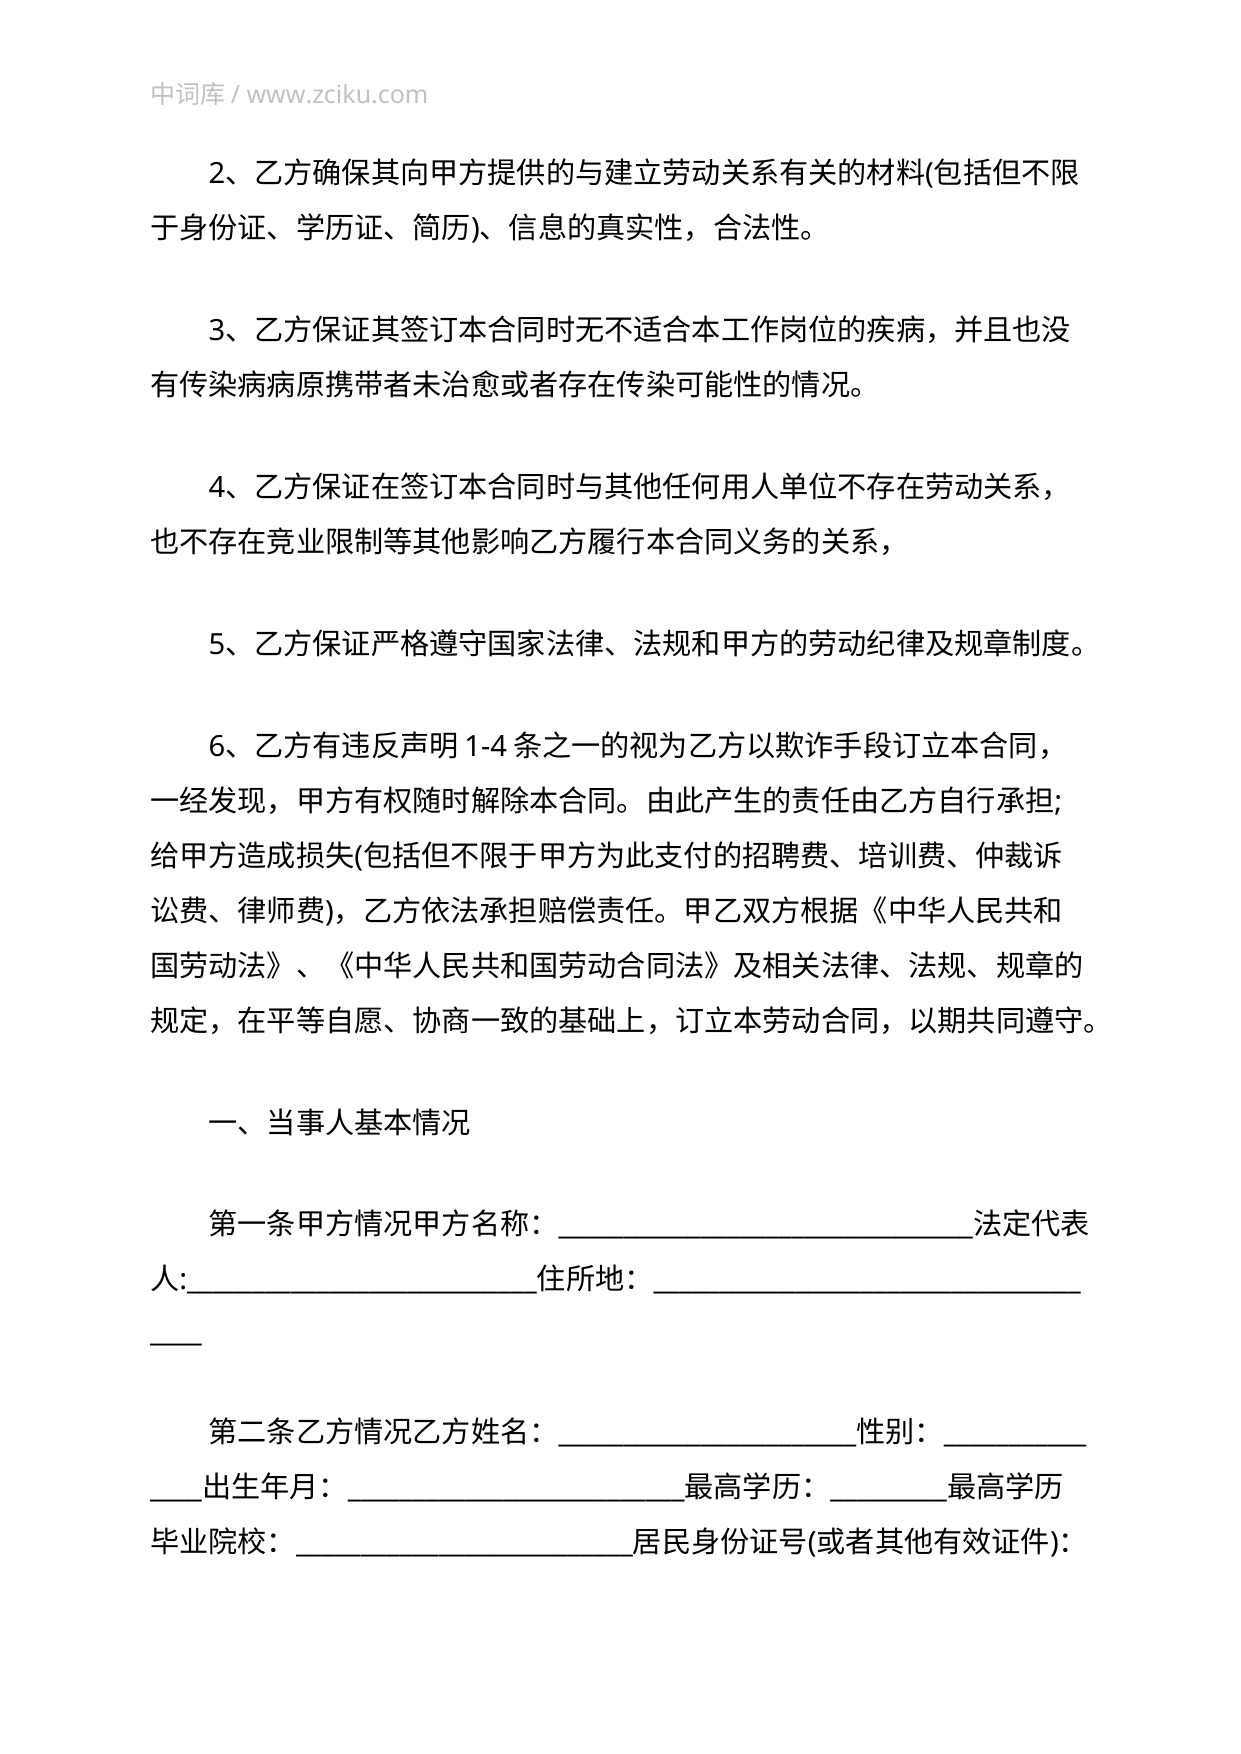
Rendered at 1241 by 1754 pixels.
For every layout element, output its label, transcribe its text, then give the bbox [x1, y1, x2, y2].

text 一、当事人基本情况 [150, 1099, 1090, 1141]
text 3、乙方保证其签订本合同时无不适合本工作岗位的疾病，并且也没有传染病病原携带者未治愈或者存在传染可能性的情况。 [150, 307, 1090, 404]
text 2、乙方确保其向甲方提供的与建立劳动关系有关的材料(包括但不限于身份证、学历证、简历)、信息的真实性，合法性。 [150, 150, 1090, 247]
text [150, 1409, 1090, 1561]
text 6、乙方有违反声明1-4条之一的视为乙方以欺诈手段订立本合同，一经发现，甲方有权随时解除本合同。由此产生的责任由乙方自行承担;给甲方造成损失(包括但不限于甲方为此支付的招聘费、培训费、仲裁诉讼费、律师费)，乙方依法承担赔偿责任。甲乙双方根据《中华人民共和国劳动法》、《中华人民共和国劳动合同法》及相关法律、法规、规章的规定，在平等自愿、协商一致的基础上，订立本劳动合同，以期共同遵守。 [150, 722, 1090, 1040]
text 5、乙方保证严格遵守国家法律、法规和甲方的劳动纪律及规章制度。 [150, 621, 1090, 663]
text 第一条甲方情况甲方名称：________________________________法定代表人:___________________________住所地：_____________________________________ [150, 1201, 1090, 1350]
text 4、乙方保证在签订本合同时与其他任何用人单位不存在劳动关系，也不存在竞业限制等其他影响乙方履行本合同义务的关系， [150, 464, 1090, 561]
